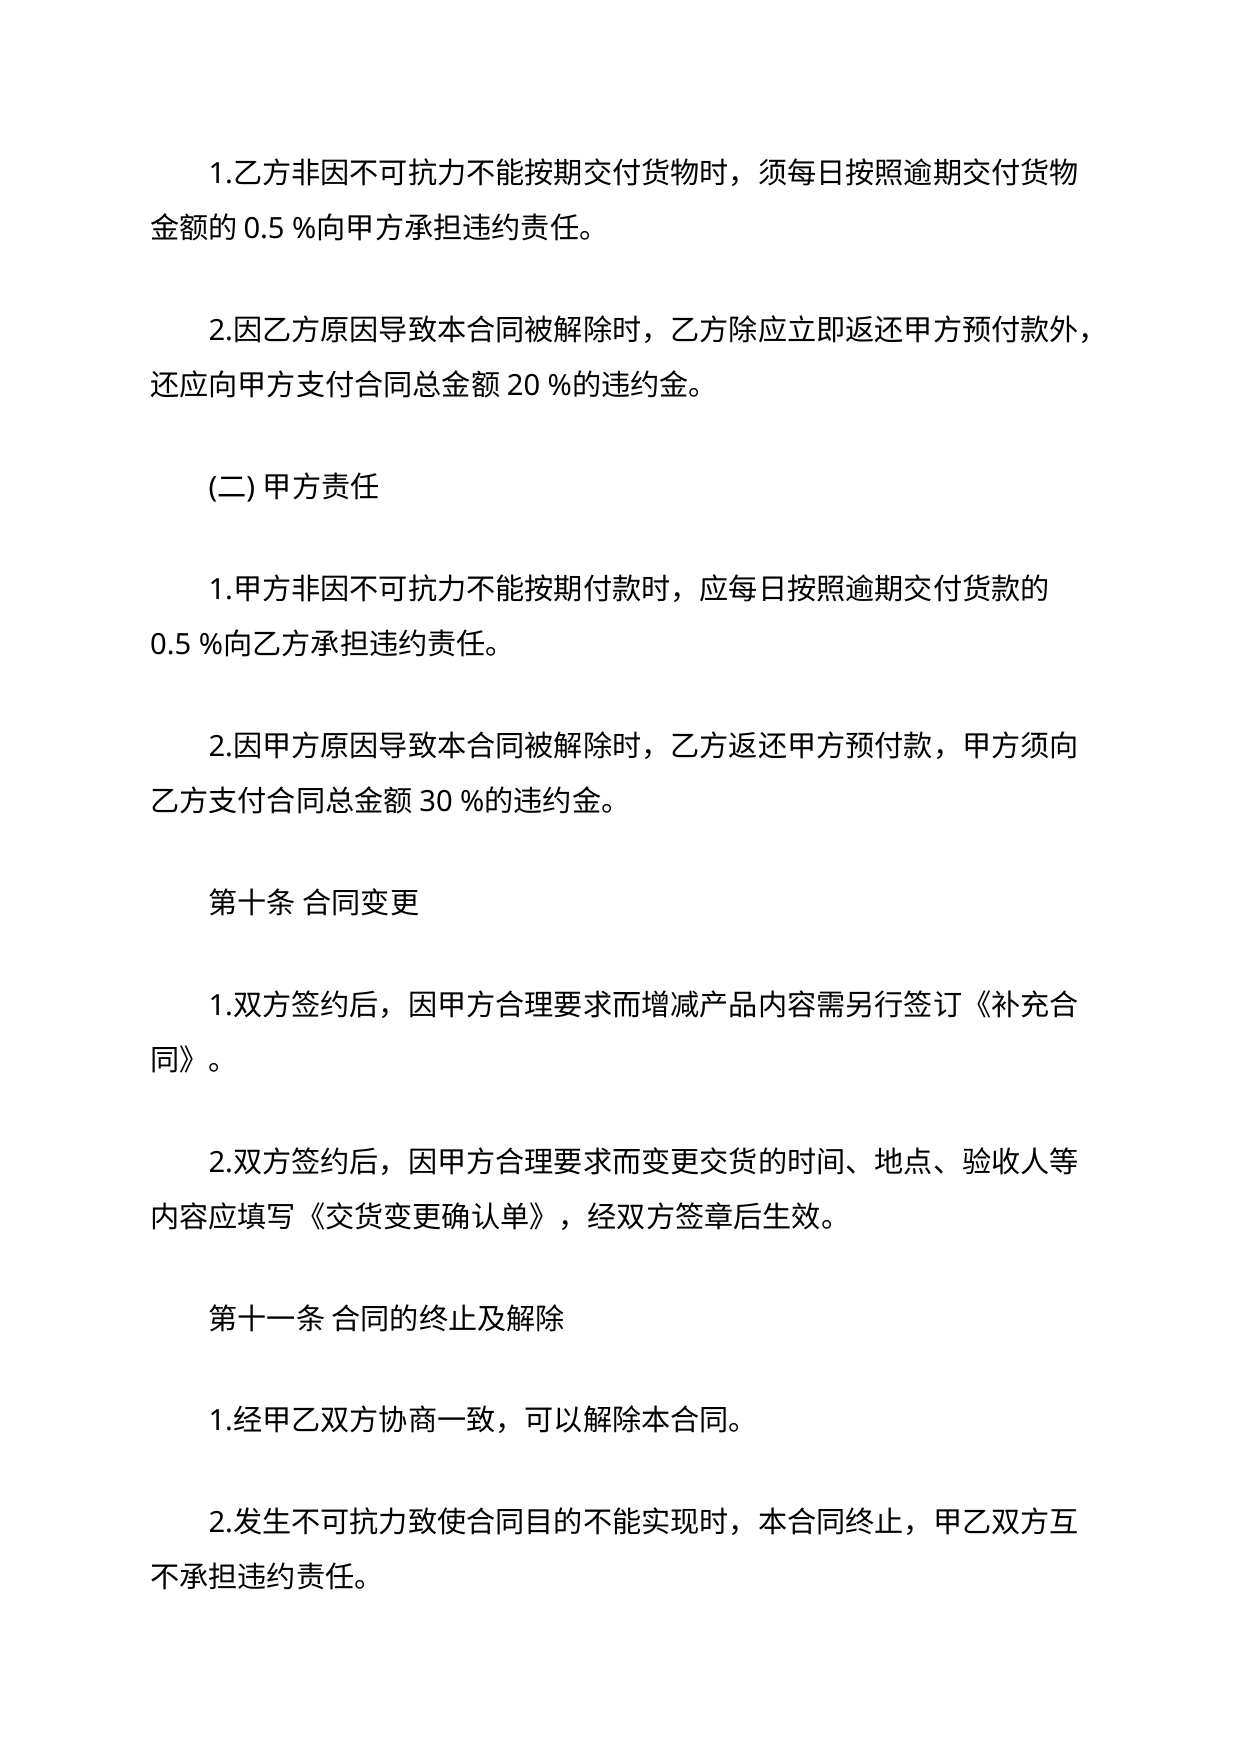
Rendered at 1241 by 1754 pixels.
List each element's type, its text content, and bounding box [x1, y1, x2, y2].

text 2.因乙方原因导致本合同被解除时，乙方除应立即返还甲方预付款外，还应向甲方支付合同总金额 20 %的违约金。 [150, 307, 1090, 404]
text 1.双方签约后，因甲方合理要求而增减产品内容需另行签订《补充合同》。 [150, 982, 1090, 1079]
text 2.发生不可抗力致使合同目的不能实现时，本合同终止，甲乙双方互不承担违约责任。 [150, 1499, 1090, 1596]
text 第十一条 合同的终止及解除 [150, 1295, 1090, 1337]
text 2.因甲方原因导致本合同被解除时，乙方返还甲方预付款，甲方须向乙方支付合同总金额 30 %的违约金。 [150, 723, 1090, 820]
text 1.乙方非因不可抗力不能按期交付货物时，须每日按照逾期交付货物金额的0.5 %向甲方承担违约责任。 [150, 150, 1090, 247]
text 1.经甲乙双方协商一致，可以解除本合同。 [150, 1397, 1090, 1439]
text 1.甲方非因不可抗力不能按期付款时，应每日按照逾期交付货款的 0.5 %向乙方承担违约责任。 [150, 566, 1090, 663]
text 第十条 合同变更 [150, 880, 1090, 922]
text (二) 甲方责任 [150, 464, 1090, 506]
text 2.双方签约后，因甲方合理要求而变更交货的时间、地点、验收人等内容应填写《交货变更确认单》，经双方签章后生效。 [150, 1138, 1090, 1236]
